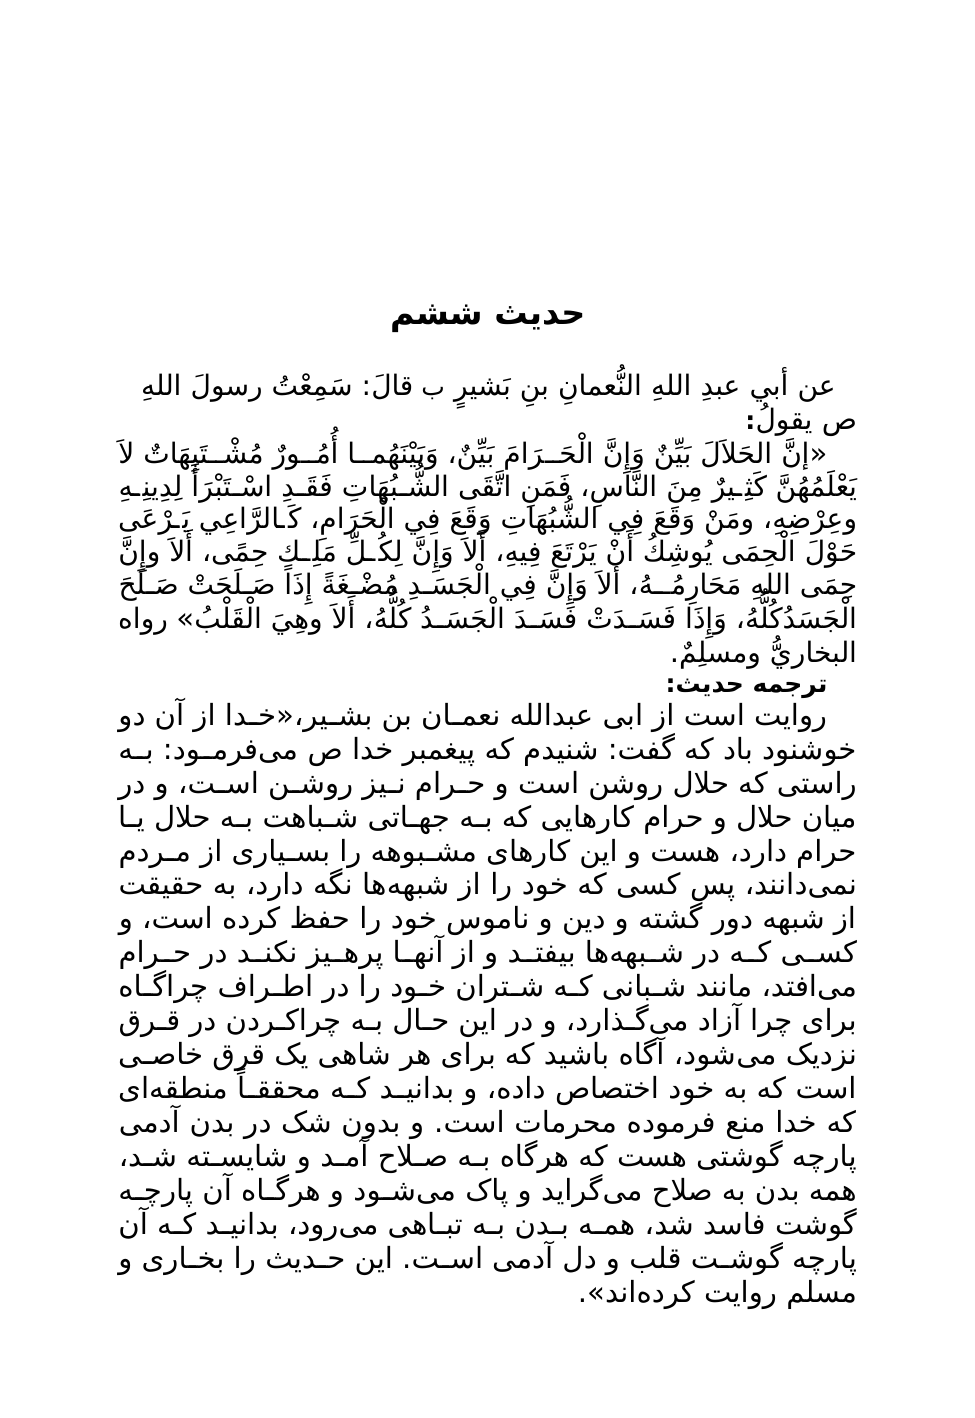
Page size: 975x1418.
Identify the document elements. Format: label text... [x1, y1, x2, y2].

text عن أبي عبدِ اللهِ النُّعمانِ بنِ بَشيرٍ ب قالَ: سَمِعْتُ رسولَ اللهِ ص يقولُ: [118, 369, 857, 436]
text روایت است از ابی عبدالله نعمان بن بشیر،«خدا از آن دو خوشنود باد که گفت: شنیدم که پیغمبر خدا ص می‌فرمود: به راستی که حلال روشن است و حرام نیز روشن است، و در میان حلال و حرام کارهایی که به جهاتی شباهت به حلال یا حرام دارد، هست و این کارهای مشبوهه را بسیاری از مردم نمی‌دانند، پس کسی که خود را از شبهه‌ها نگه دارد، به حقیقت از شبهه دور گشته و دین و ناموس خود را حفظ کرده است، و کسی که در شبهه‌ها بیفتد و از آنها پرهیز نکند در حرام می‌افتد، مانند شبانی که شتران خود را در اطراف چراگاه برای چرا آزاد می‌گذارد، و در این حال به چراکردن در قرق نزدیک می‌شود، آگاه باشید که برای هر شاهی یک قرق خاصی است که به خود اختصاص داده، و بدانید که محققاً منطقه‌ای که خدا منع فرموده محرمات است. و بدون شک در بدن آدمی پارچه گوشتی هست که هرگاه به صلاح آمد و شایسته شد، همه بدن به صلاح می‌گراید و پاک می‌شود و هرگاه آن پارچه گوشت فاسد شد، همه بدن به تباهی می‌رود، بدانید که آن پارچه گوشت قلب و دل آدمی است. این حدیث را بخاری و مسلم روایت کرده‌اند». [118, 698, 857, 1309]
text ترجمه حديث: [118, 669, 857, 698]
text «إنَّ الحَلاَلَ بَيِّنٌ وَإِنَّ الْحَرَامَ بَيِّنٌ، وَبَيْنَهُما أُمُورٌ مُشْتَبِهَاتٌ لاَ يَعْلَمُهُنَّ كَثِيرٌ مِنَ النَّاسِ، فَمَنِ اتَّقَى الشُّبُهَاتِ فَقَدِ اسْتَبْرَأَ لِدِينِهِ وعِرْضِهِ، ومَنْ وَقَعَ فِي الشُّبُهَاتِ وَقَعَ فِي الْحَرَامِ، كَالرَّاعِي يَرْعَى حَوْلَ الْحِمَى يُوشِكُ أَنْ يَرْتَعَ فِيهِ، أَلاَ وَإِنَّ لِكُلِّ مَلِكٍ حِمًى، أَلاَ وإِنَّ حِمَى اللهِ مَحَارِمُـهُ، أَلاَ وَإِنَّ فِي الْجَسَدِ مُضْغَةً إِذَا صَلَحَتْ صَلَحَ الْجَسَدُكُلُّهُ، وَإِذَا فَسَدَتْ فَسَدَ الْجَسَدُ كُلُّهُ، أَلاَ وهِيَ الْقَلْبُ» رواه البخاريُّ ومسلِمٌ. [118, 436, 857, 669]
text حدیث ششم [118, 293, 857, 332]
